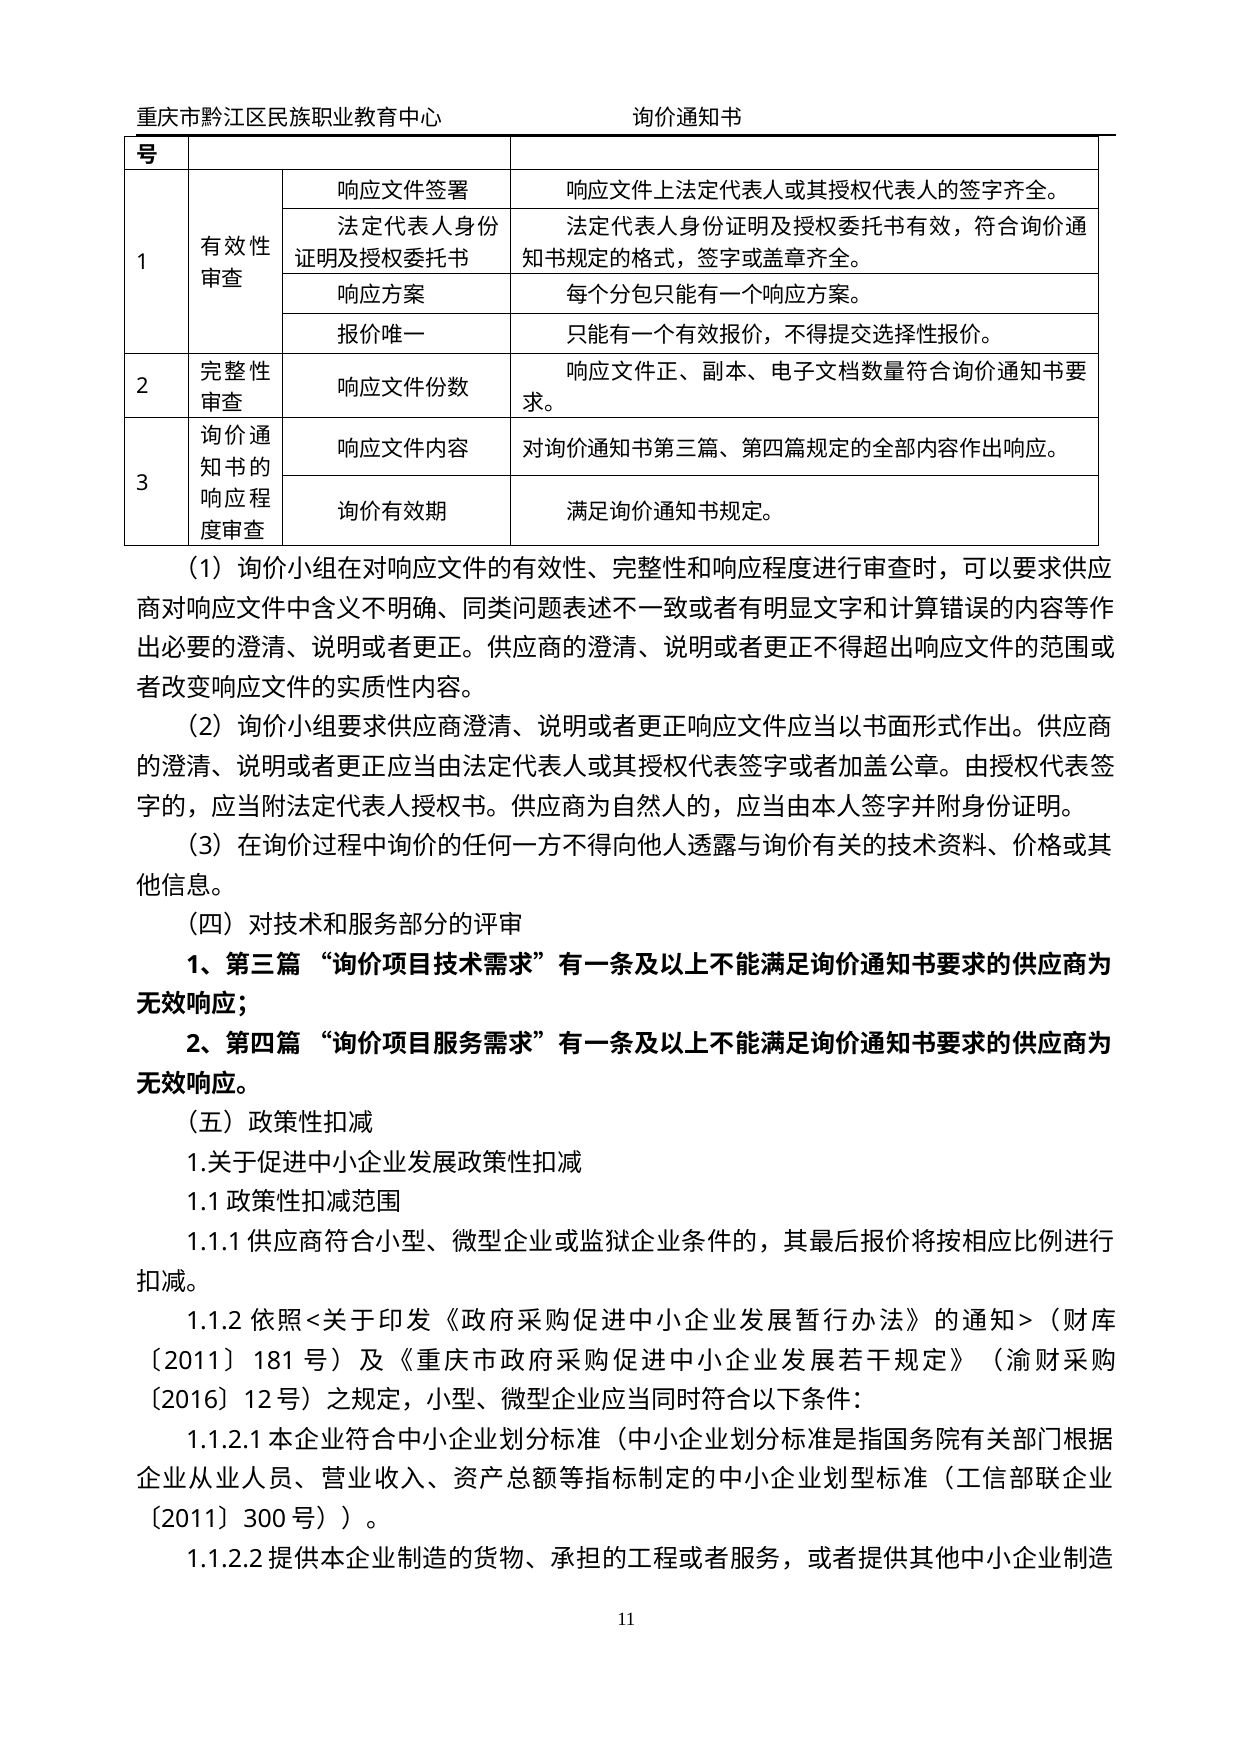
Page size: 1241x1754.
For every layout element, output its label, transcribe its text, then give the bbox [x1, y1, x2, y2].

text （1）询价小组在对响应文件的有效性、完整性和响应程度进行审查时，可以要求供应商对响应文件中含义不明确、同类问题表述不一致或者有明显文字和计算错误的内容等作出必要的澄清、说明或者更正。供应商的澄清、说明或者更正不得超出响应文件的范围或者改变响应文件的实质性内容。 [136, 546, 1116, 704]
text 1.关于促进中小企业发展政策性扣减 [136, 1139, 1116, 1179]
table_cell 响应文件上法定代表人或其授权代表人的签字齐全。 [511, 170, 1098, 208]
table_cell 有效性审查 [189, 170, 282, 353]
text （3）在询价过程中询价的任何一方不得向他人透露与询价有关的技术资料、价格或其他信息。 [136, 823, 1116, 902]
table_cell 响应文件签署 [283, 170, 510, 208]
text 1.1.1供应商符合小型、微型企业或监狱企业条件的，其最后报价将按相应比例进行扣减。 [136, 1219, 1116, 1298]
text （四）对技术和服务部分的评审 [136, 902, 1116, 942]
table_cell 响应文件正、副本、电子文档数量符合询价通知书要求。 [511, 354, 1098, 417]
table_cell 法定代表人身份证明及授权委托书有效，符合询价通知书规定的格式，签字或盖章齐全。 [511, 209, 1098, 273]
table_header 评审标准 [511, 137, 1098, 168]
table_cell 只能有一个有效报价，不得提交选择性报价。 [511, 314, 1098, 353]
table_cell 法定代表人身份证明及授权委托书 [283, 209, 510, 273]
table_cell 询价有效期 [283, 476, 510, 545]
table_cell 响应方案 [283, 274, 510, 313]
text 1.1.2依照<关于印发《政府采购促进中小企业发展暂行办法》的通知>（财库〔2011〕181号）及《重庆市政府采购促进中小企业发展若干规定》（渝财采购〔2016〕12号）之规定，小型、微型企业应当同时符合以下条件： [136, 1298, 1116, 1417]
table_cell 响应文件份数 [283, 354, 510, 417]
text 1、第三篇 “询价项目技术需求”有一条及以上不能满足询价通知书要求的供应商为无效响应； [136, 942, 1116, 1021]
table_cell 满足询价通知书规定。 [511, 476, 1098, 545]
table_cell 响应文件内容 [283, 418, 510, 475]
table_cell 完整性审查 [189, 354, 282, 417]
text （2）询价小组要求供应商澄清、说明或者更正响应文件应当以书面形式作出。供应商的澄清、说明或者更正应当由法定代表人或其授权代表签字或者加盖公章。由授权代表签字的，应当附法定代表人授权书。供应商为自然人的，应当由本人签字并附身份证明。 [136, 704, 1116, 823]
table_cell 对询价通知书第三篇、第四篇规定的全部内容作出响应。 [511, 418, 1098, 475]
text 1.1政策性扣减范围 [136, 1179, 1116, 1219]
text 1.1.2.1本企业符合中小企业划分标准（中小企业划分标准是指国务院有关部门根据企业从业人员、营业收入、资产总额等指标制定的中小企业划型标准（工信部联企业〔2011〕300号））。 [136, 1417, 1116, 1535]
text （五）政策性扣减 [136, 1100, 1116, 1139]
table_header 序号 [125, 137, 188, 168]
table_cell 2 [125, 354, 188, 417]
text 2、第四篇 “询价项目服务需求”有一条及以上不能满足询价通知书要求的供应商为无效响应。 [136, 1021, 1116, 1100]
table_cell 1 [125, 170, 188, 353]
table_cell 报价唯一 [283, 314, 510, 353]
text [136, 1535, 1116, 1575]
table_header 评审因素 [189, 137, 510, 168]
table_cell 询价通知书的响应程度审查 [189, 418, 282, 545]
table_cell 3 [125, 418, 188, 545]
table_cell 每个分包只能有一个响应方案。 [511, 274, 1098, 313]
